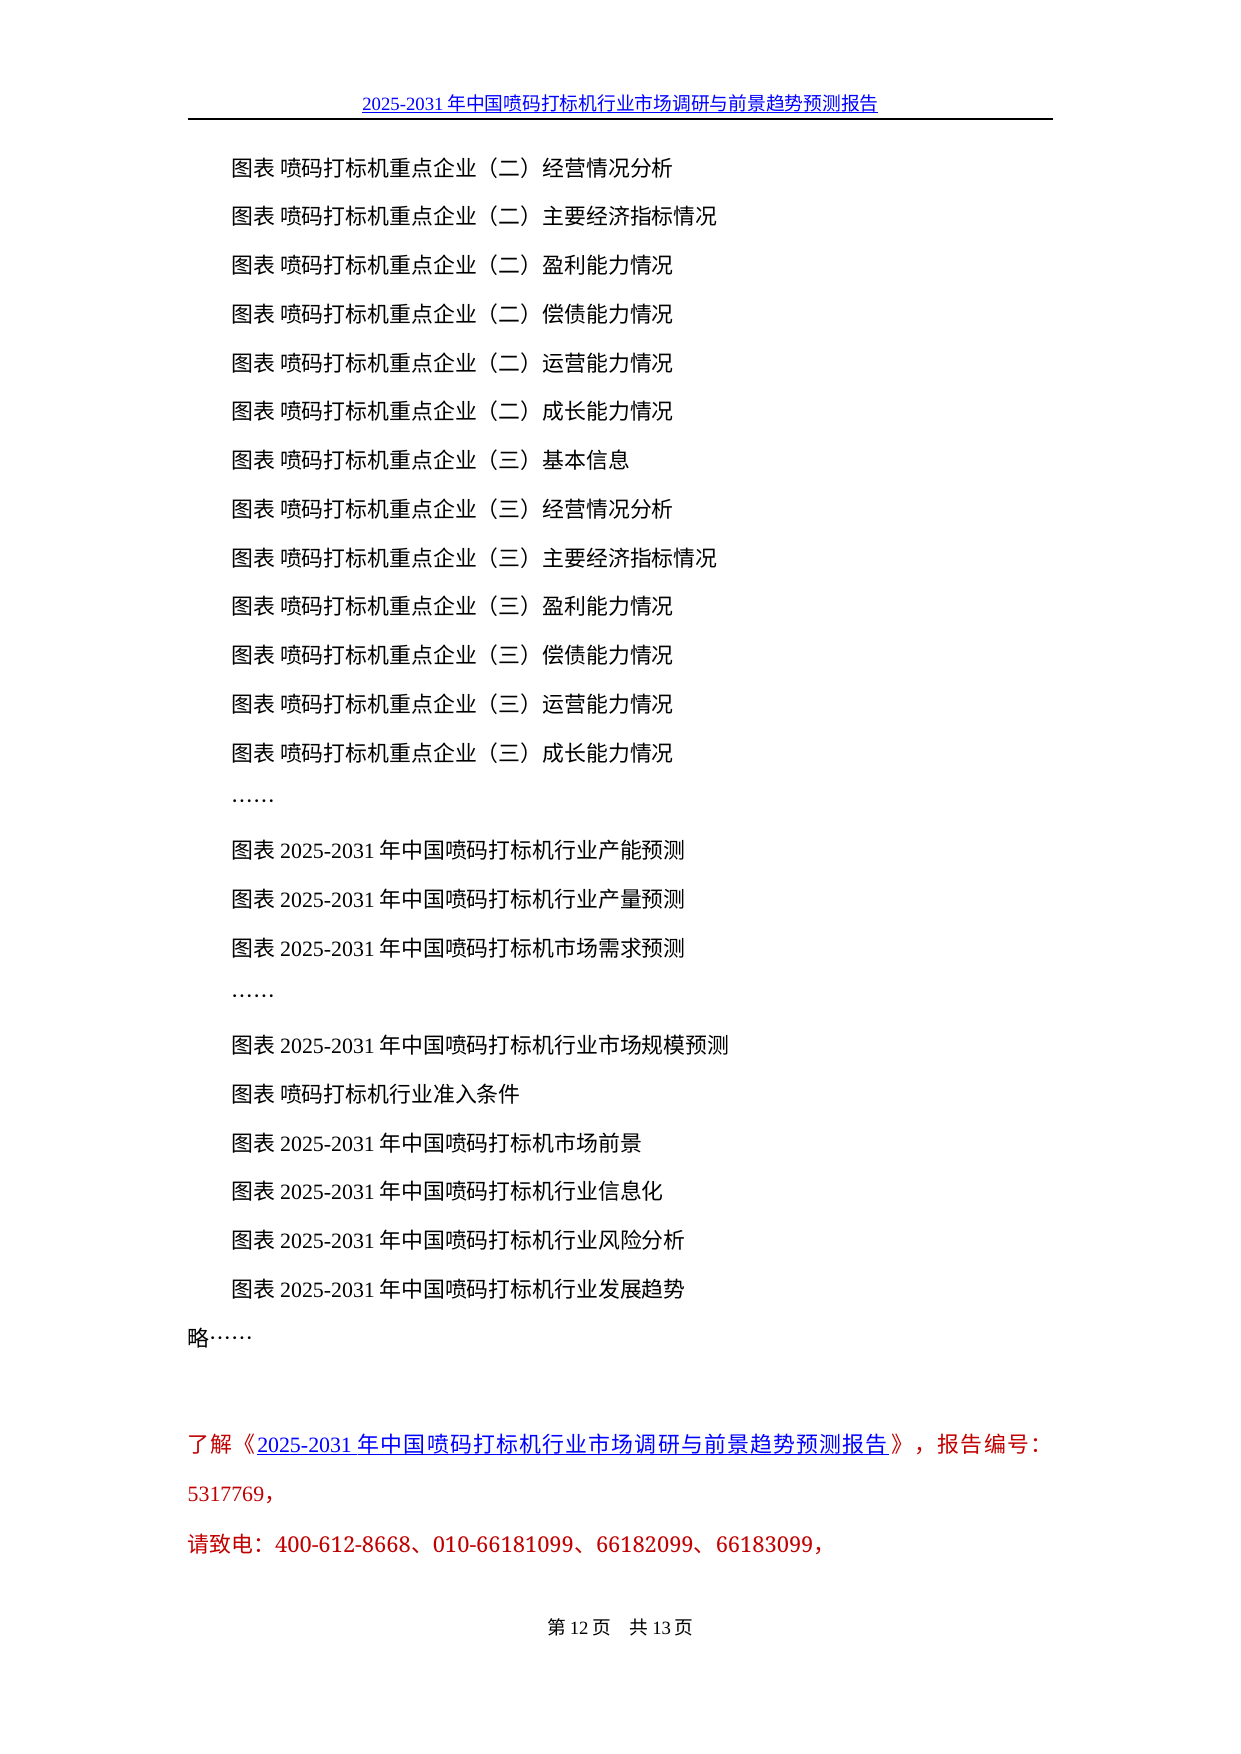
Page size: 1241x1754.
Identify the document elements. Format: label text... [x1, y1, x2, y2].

text 请致电：400-612-8668、010-66181099、66182099、66183099， [187, 1527, 1053, 1559]
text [187, 150, 1053, 1353]
text 了解《2025-2031年中国喷码打标机行业市场调研与前景趋势预测报告》，报告编号：5317769， [187, 1427, 1053, 1508]
